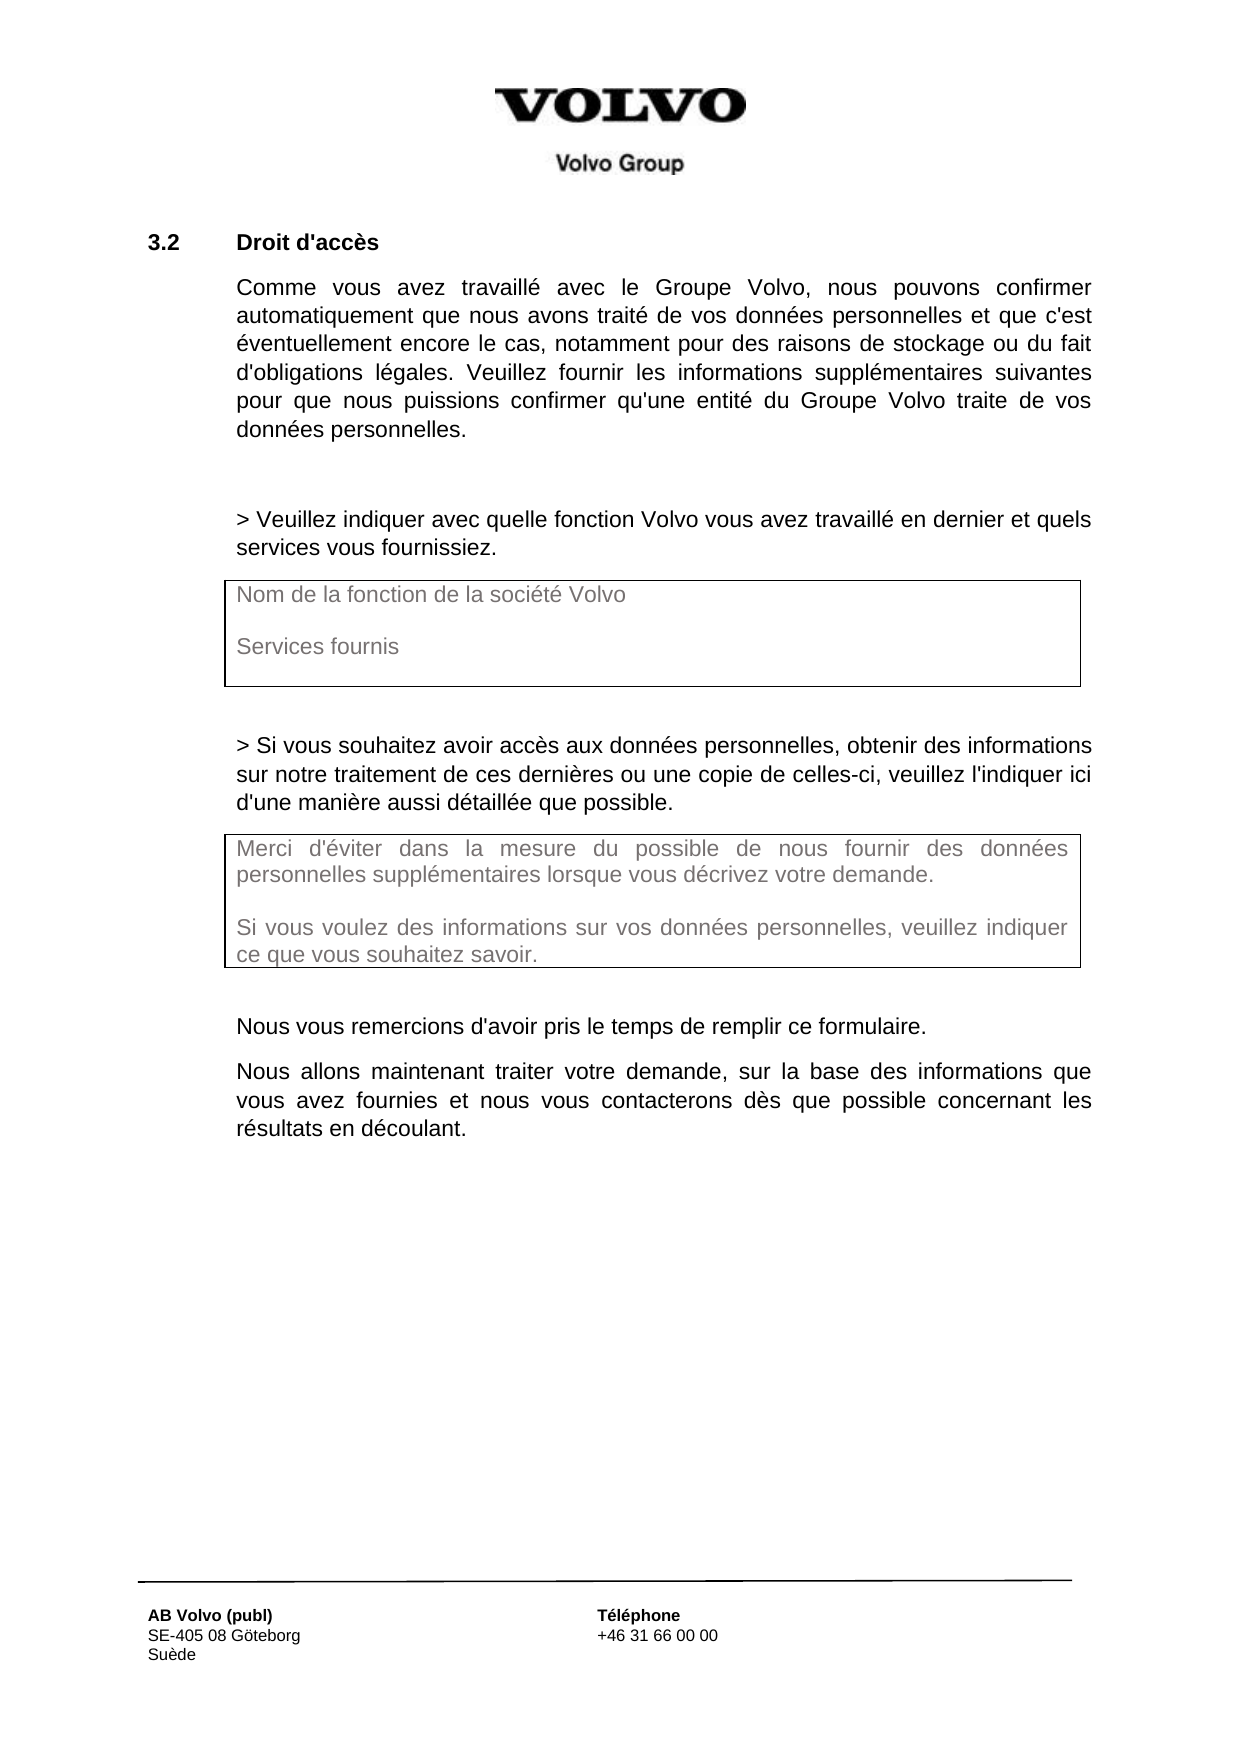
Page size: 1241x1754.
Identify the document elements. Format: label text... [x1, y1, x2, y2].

table_header Merci d'éviter dans la mesure du possible de nous fournir des données personnelles supplémentaires lorsque vous décrivez votre demande. Si vous voulez des informations sur vos données personnelles, veuillez indiquer ce que vous souhaitez savoir. [226, 835, 1080, 967]
text > Veuillez indiquer avec quelle fonction Volvo vous avez travaillé en dernier et quels services vous fournissiez. [236, 506, 1093, 561]
text Nous allons maintenant traiter votre demande, sur la base des informations que vous avez fournies et nous vous contacterons dès que possible concernant les résultats en découlant. [236, 1058, 1093, 1141]
subtitle Droit d'accès [148, 229, 1093, 255]
table_header Nom de la fonction de la société Volvo Services fournis [226, 581, 1080, 686]
text Comme vous avez travaillé avec le Groupe Volvo, nous pouvons confirmer automatiquement que nous avons traité de vos données personnelles et que c'est éventuellement encore le cas, notamment pour des raisons de stockage ou du fait d'obligations légales. Veuillez fournir les informations supplémentaires suivantes pour que nous puissions confirmer qu'une entité du Groupe Volvo traite de vos données personnelles. [236, 273, 1093, 442]
text Nous vous remercions d'avoir pris le temps de remplir ce formulaire. [236, 1013, 1093, 1039]
picture [495, 88, 746, 175]
text > Si vous souhaitez avoir accès aux données personnelles, obtenir des informations sur notre traitement de ces dernières ou une copie de celles-ci, veuillez l'indiquer ici d'une manière aussi détaillée que possible. [236, 732, 1093, 815]
